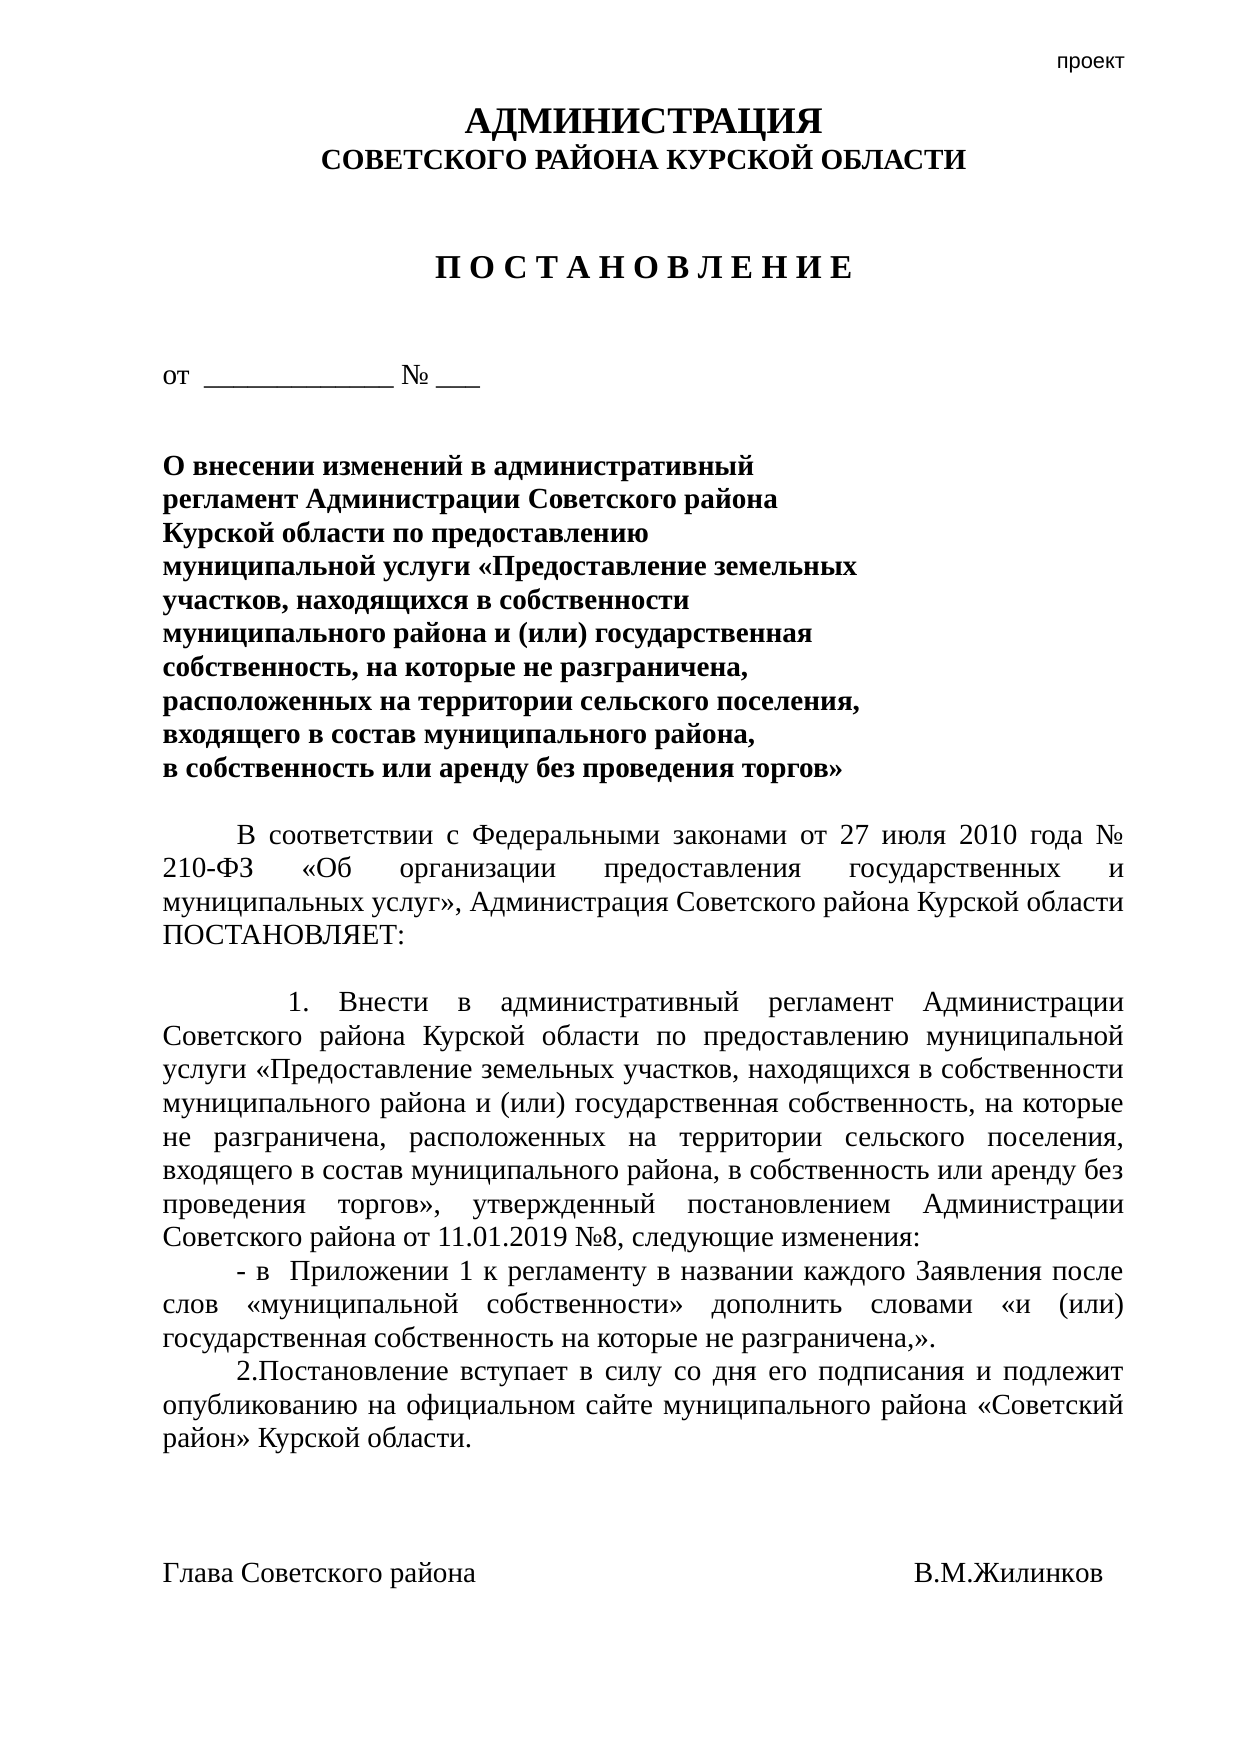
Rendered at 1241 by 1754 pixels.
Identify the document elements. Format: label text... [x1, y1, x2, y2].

text СОВЕТСКОГО РАЙОНА КУРСКОЙ ОБЛАСТИ [162, 142, 1125, 175]
text проект [162, 48, 1125, 73]
text В соответствии с Федеральными законами от 27 июля 2010 года № 210-ФЗ «Об организации предоставления государственных и муниципальных услуг», Администрация Советского района Курской области ПОСТАНОВЛЯЕТ: [162, 817, 1125, 951]
text расположенных на территории сельского поселения, [162, 683, 1125, 716]
text Глава Советского района В.М.Жилинков [162, 1555, 1125, 1588]
text собственность, на которые не разграничена, [162, 649, 1125, 683]
text от _____________ № ___ [162, 357, 1125, 391]
text регламент Администрации Советского района [162, 481, 1125, 515]
text в собственность или аренду без проведения торгов» [162, 750, 1125, 783]
text муниципальной услуги «Предоставление земельных [162, 548, 1125, 582]
text входящего в состав муниципального района, [162, 716, 1125, 750]
text - в Приложении 1 к регламенту в названии каждого Заявления после слов «муниципальной собственности» дополнить словами «и (или) государственная собственность на которые не разграничена,». [162, 1253, 1125, 1353]
text П О С Т А Н О В Л Е Н И Е [162, 247, 1125, 286]
text Курской области по предоставлению [162, 515, 1125, 548]
text участков, находящихся в собственности [162, 582, 1125, 616]
text муниципального района и (или) государственная [162, 616, 1125, 649]
text О внесении изменений в административный [162, 448, 1125, 481]
text 2.Постановление вступает в силу со дня его подписания и подлежит опубликованию на официальном сайте муниципального района «Советский район» Курской области. [162, 1353, 1125, 1454]
text АДМИНИСТРАЦИЯ [162, 99, 1125, 142]
text 1. Внести в административный регламент Администрации Советского района Курской области по предоставлению муниципальной услуги «Предоставление земельных участков, находящихся в собственности муниципального района и (или) государственная собственность, на которые не разграничена, расположенных на территории сельского поселения, входящего в состав муниципального района, в собственность или аренду без проведения торгов», утвержденный постановлением Администрации Советского района от 11.01.2019 №8, следующие изменения: [162, 984, 1125, 1253]
